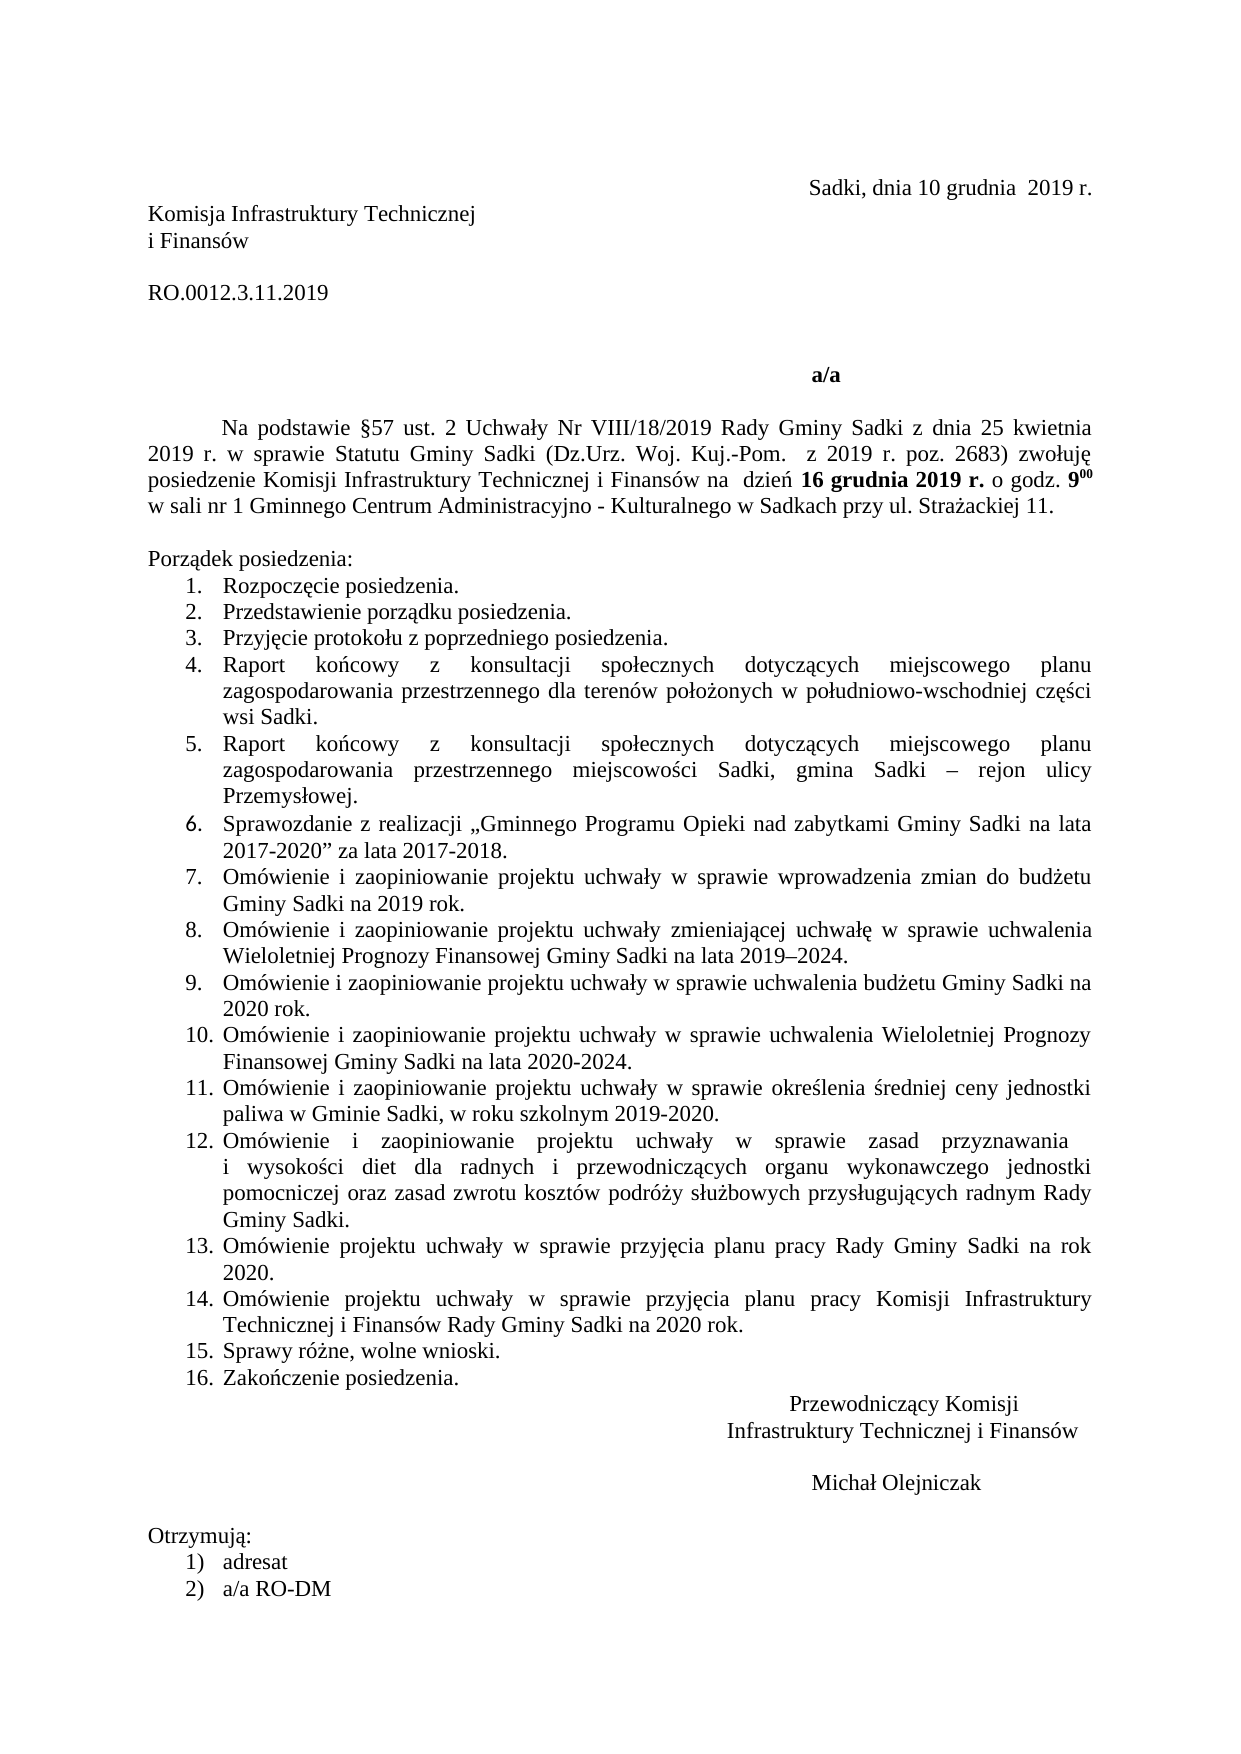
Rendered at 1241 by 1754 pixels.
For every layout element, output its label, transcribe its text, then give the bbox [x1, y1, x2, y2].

list a/a RO-DM [185, 1575, 1093, 1601]
list Przedstawienie porządku posiedzenia. [185, 598, 1093, 624]
list Przyjęcie protokołu z poprzedniego posiedzenia. [185, 624, 1093, 651]
list Omówienie i zaopiniowanie projektu uchwały w sprawie zasad przyznawania i wysokości diet dla radnych i przewodniczących organu wykonawczego jednostki pomocniczej oraz zasad zwrotu kosztów podróży służbowych przysługujących radnym Rady Gminy Sadki. [185, 1127, 1093, 1232]
list Sprawy różne, wolne wnioski. [185, 1338, 1093, 1364]
list adresat [185, 1548, 1093, 1575]
text Komisja Infrastruktury Technicznej [148, 200, 1093, 227]
text i Finansów [148, 227, 1093, 253]
list Raport końcowy z konsultacji społecznych dotyczących miejscowego planu zagospodarowania przestrzennego dla terenów położonych w południowo-wschodniej części wsi Sadki. [185, 651, 1093, 730]
list Omówienie i zaopiniowanie projektu uchwały w sprawie uchwalenia budżetu Gminy Sadki na 2020 rok. [185, 969, 1093, 1021]
list Omówienie projektu uchwały w sprawie przyjęcia planu pracy Rady Gminy Sadki na rok 2020. [185, 1232, 1093, 1285]
list Omówienie projektu uchwały w sprawie przyjęcia planu pracy Komisji Infrastruktury Technicznej i Finansów Rady Gminy Sadki na 2020 rok. [185, 1285, 1093, 1338]
text a/a [148, 361, 1093, 413]
list Sprawozdanie z realizacji „Gminnego Programu Opieki nad zabytkami Gminy Sadki na lata 2017-2020” za lata 2017-2018. [185, 809, 1093, 863]
text RO.0012.3.11.2019 [148, 279, 1093, 306]
text Otrzymują: [148, 1522, 1093, 1548]
list Omówienie i zaopiniowanie projektu uchwały w sprawie wprowadzenia zmian do budżetu Gminy Sadki na 2019 rok. [185, 863, 1093, 916]
list Zakończenie posiedzenia. [185, 1364, 1093, 1390]
list Raport końcowy z konsultacji społecznych dotyczących miejscowego planu zagospodarowania przestrzennego miejscowości Sadki, gmina Sadki – rejon ulicy Przemysłowej. [185, 730, 1093, 809]
text Na podstawie §57 ust. 2 Uchwały Nr VIII/18/2019 Rady Gminy Sadki z dnia 25 kwietnia 2019 r. w sprawie Statutu Gminy Sadki (Dz.Urz. Woj. Kuj.-Pom. z 2019 r. poz. 2683) zwołuję posiedzenie Komisji Infrastruktury Technicznej i Finansów na dzień 16 grudnia 2019 r. o godz. 900 w sali nr 1 Gminnego Centrum Administracyjno - Kulturalnego w Sadkach przy ul. Strażackiej 11. [148, 413, 1093, 519]
text Michał Olejniczak [148, 1469, 1093, 1496]
list Rozpoczęcie posiedzenia. [185, 572, 1093, 598]
text Przewodniczący Komisji [148, 1390, 1093, 1417]
text Sadki, dnia 10 grudnia 2019 r. [148, 174, 1093, 200]
text Infrastruktury Technicznej i Finansów [148, 1417, 1093, 1443]
list Omówienie i zaopiniowanie projektu uchwały w sprawie uchwalenia Wieloletniej Prognozy Finansowej Gminy Sadki na lata 2020-2024. [185, 1021, 1093, 1074]
text Porządek posiedzenia: [148, 545, 1093, 572]
list Omówienie i zaopiniowanie projektu uchwały w sprawie określenia średniej ceny jednostki paliwa w Gminie Sadki, w roku szkolnym 2019-2020. [185, 1074, 1093, 1127]
list Omówienie i zaopiniowanie projektu uchwały zmieniającej uchwałę w sprawie uchwalenia Wieloletniej Prognozy Finansowej Gminy Sadki na lata 2019–2024. [185, 916, 1093, 969]
